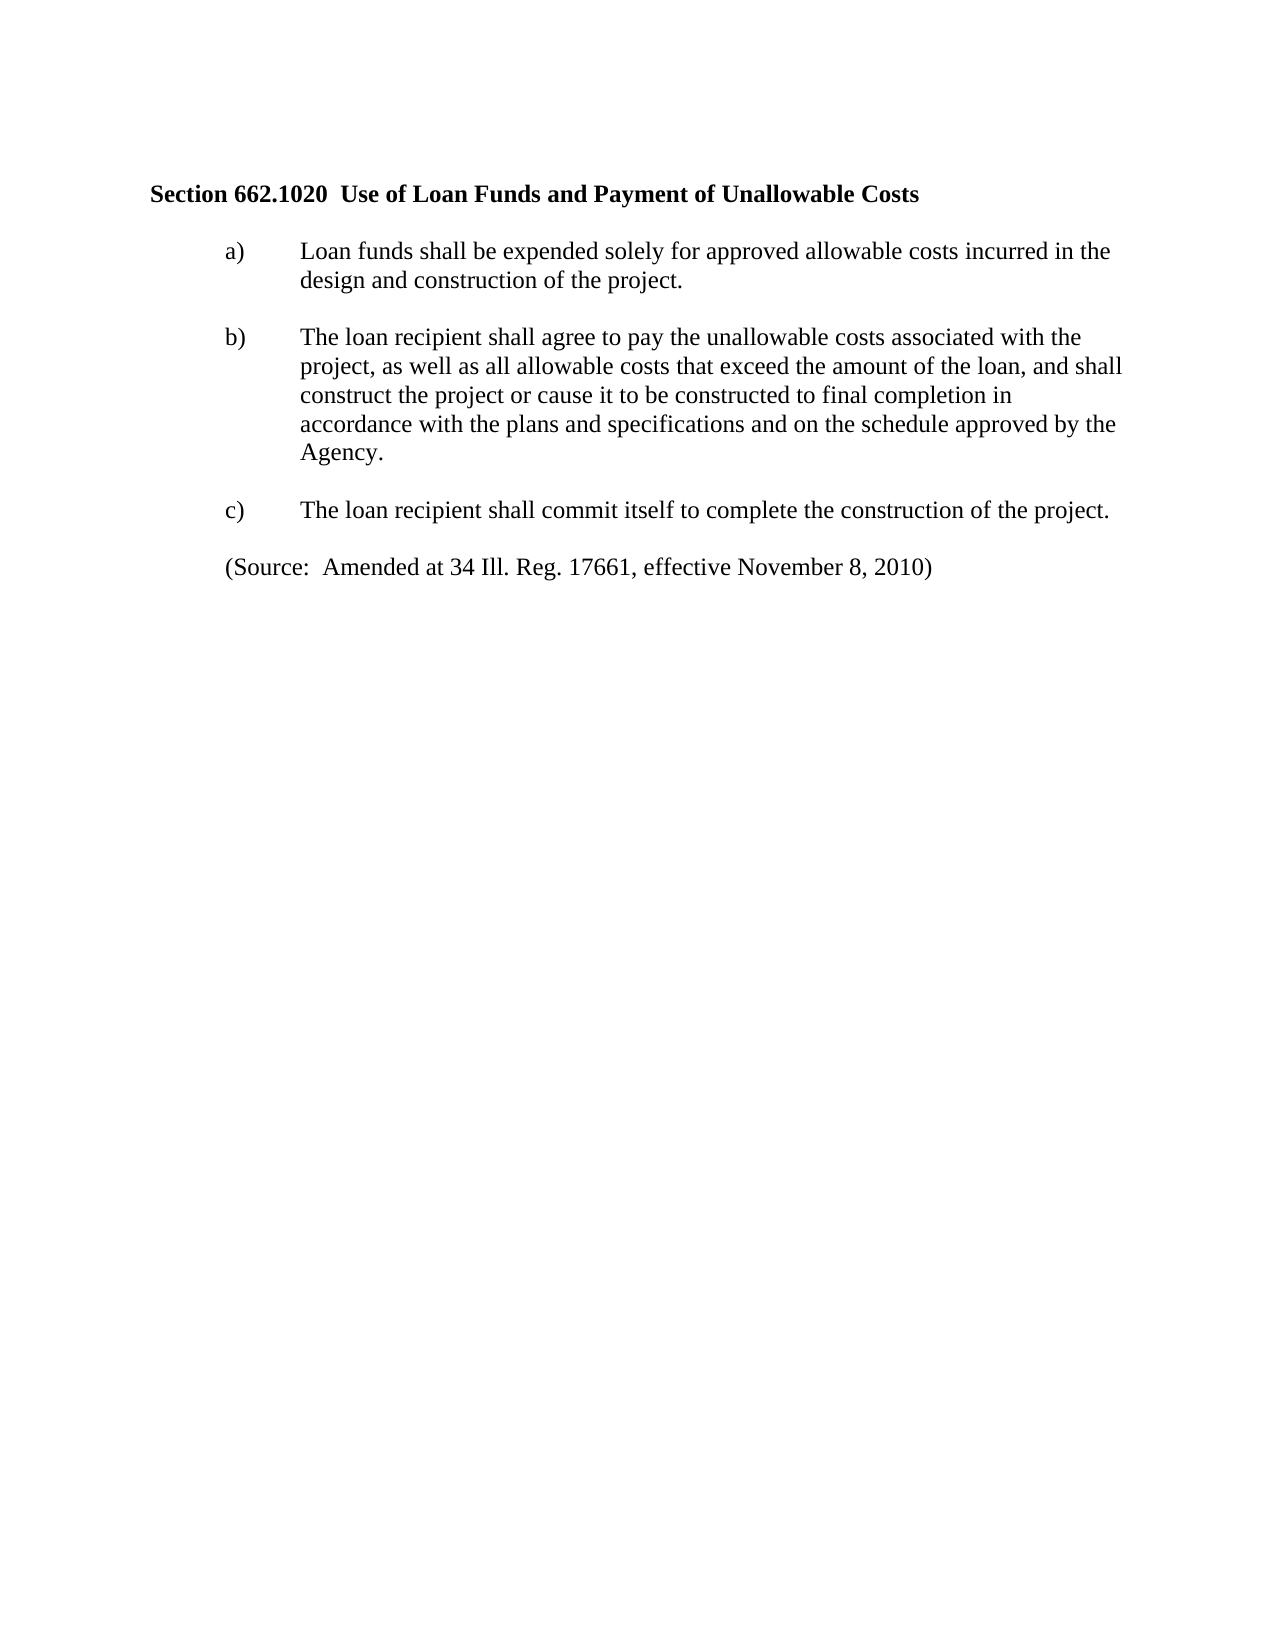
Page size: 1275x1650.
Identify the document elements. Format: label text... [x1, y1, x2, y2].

text Section 662.1020 Use of Loan Funds and Payment of Unallowable Costs [150, 179, 1125, 207]
text (Source: Amended at 34 Ill. Reg. 17661, effective November 8, 2010) [225, 552, 1125, 581]
text c) The loan recipient shall commit itself to complete the construction of the project. [225, 495, 1125, 524]
text a) Loan funds shall be expended solely for approved allowable costs incurred in the design and construction of the project. [225, 236, 1125, 294]
text b) The loan recipient shall agree to pay the unallowable costs associated with the project, as well as all allowable costs that exceed the amount of the loan, and shall construct the project or cause it to be constructed to final completion in accordance with the plans and specifications and on the schedule approved by the Agency. [225, 322, 1125, 466]
